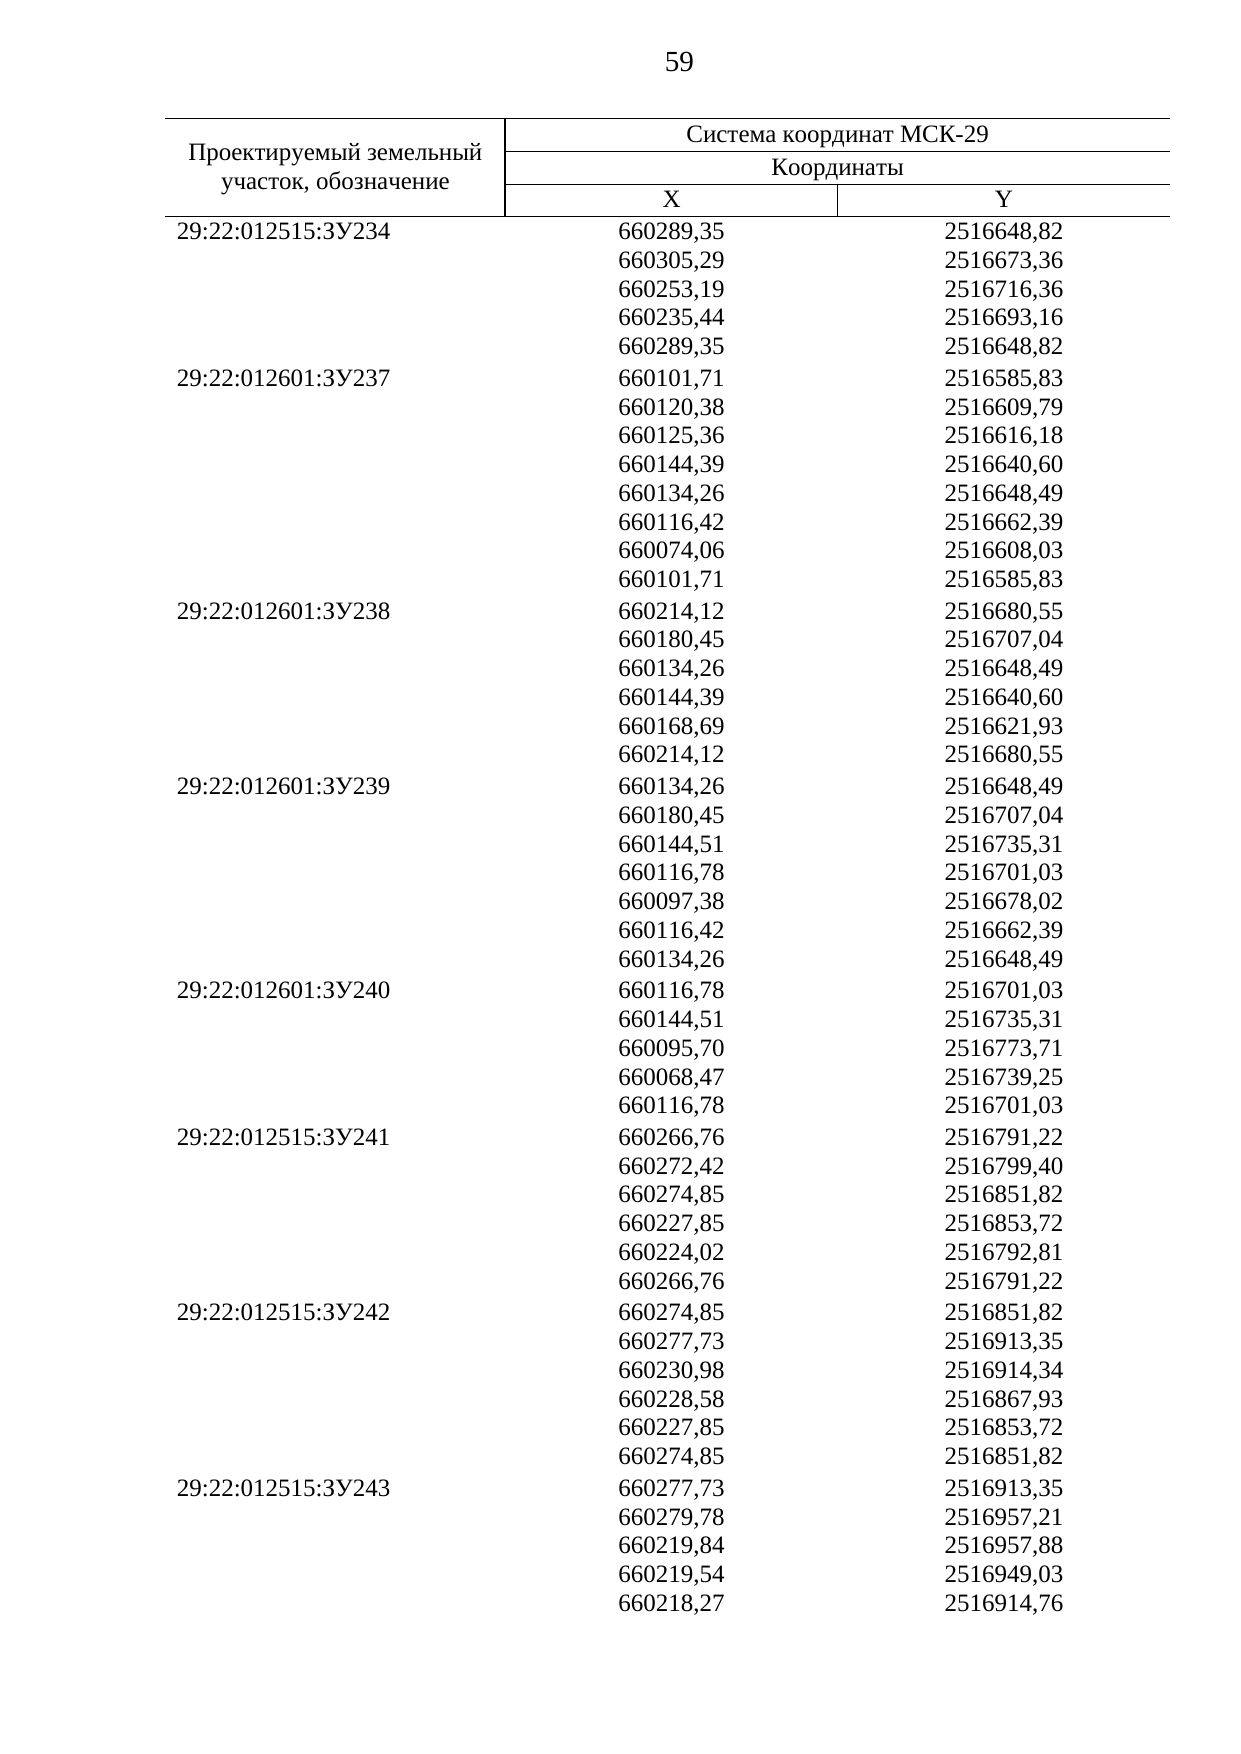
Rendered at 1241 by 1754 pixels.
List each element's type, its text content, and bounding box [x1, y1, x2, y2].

table_cell 29:22:012601:ЗУ237 [165, 363, 505, 596]
table_cell 2516648,82 2516673,36 2516716,36 2516693,16 2516648,82 [838, 217, 1170, 363]
table_cell 29:22:012601:ЗУ239 [165, 771, 505, 975]
table_header Проектируемый земельный участок, обозначение [165, 119, 504, 216]
table_cell 2516585,83 2516609,79 2516616,18 2516640,60 2516648,49 2516662,39 2516608,03 2516585,83 [838, 363, 1170, 596]
table_cell 29:22:012515:ЗУ243 [165, 1473, 505, 1619]
table_cell 660274,85 660277,73 660230,98 660228,58 660227,85 660274,85 [505, 1298, 837, 1473]
table_cell Координаты [506, 152, 1170, 183]
table_cell 29:22:012515:ЗУ241 [165, 1122, 505, 1297]
table_cell 2516648,49 2516707,04 2516735,31 2516701,03 2516678,02 2516662,39 2516648,49 [838, 771, 1170, 975]
table_cell 660116,78 660144,51 660095,70 660068,47 660116,78 [505, 975, 837, 1122]
table_cell 660101,71 660120,38 660125,36 660144,39 660134,26 660116,42 660074,06 660101,71 [505, 363, 837, 596]
table_cell 660266,76 660272,42 660274,85 660227,85 660224,02 660266,76 [505, 1122, 837, 1297]
table_cell 2516851,82 2516913,35 2516914,34 2516867,93 2516853,72 2516851,82 [838, 1298, 1170, 1473]
table_header Система координат МСК-29 [506, 119, 1170, 151]
table_cell 29:22:012601:ЗУ240 [165, 975, 505, 1122]
table_cell 29:22:012515:ЗУ234 [165, 217, 505, 363]
table_cell 29:22:012601:ЗУ238 [165, 596, 505, 771]
table_cell 2516701,03 2516735,31 2516773,71 2516739,25 2516701,03 [838, 975, 1170, 1122]
table_cell Y [838, 185, 1170, 216]
table_cell 2516791,22 2516799,40 2516851,82 2516853,72 2516792,81 2516791,22 [838, 1122, 1170, 1297]
table_cell 660289,35 660305,29 660253,19 660235,44 660289,35 [505, 217, 837, 363]
table_cell 2516680,55 2516707,04 2516648,49 2516640,60 2516621,93 2516680,55 [838, 596, 1170, 771]
table_cell 660214,12 660180,45 660134,26 660144,39 660168,69 660214,12 [505, 596, 837, 771]
table_cell 660277,73 660279,78 660219,84 660219,54 660218,27 660230,98 660277,73 [505, 1473, 837, 1619]
table_cell 29:22:012515:ЗУ242 [165, 1298, 505, 1473]
table_cell 2516913,35 2516957,21 2516957,88 2516949,03 2516914,76 2516914,34 2516913,35 [838, 1473, 1170, 1619]
table_cell X [506, 185, 837, 216]
table_cell 660134,26 660180,45 660144,51 660116,78 660097,38 660116,42 660134,26 [505, 771, 837, 975]
